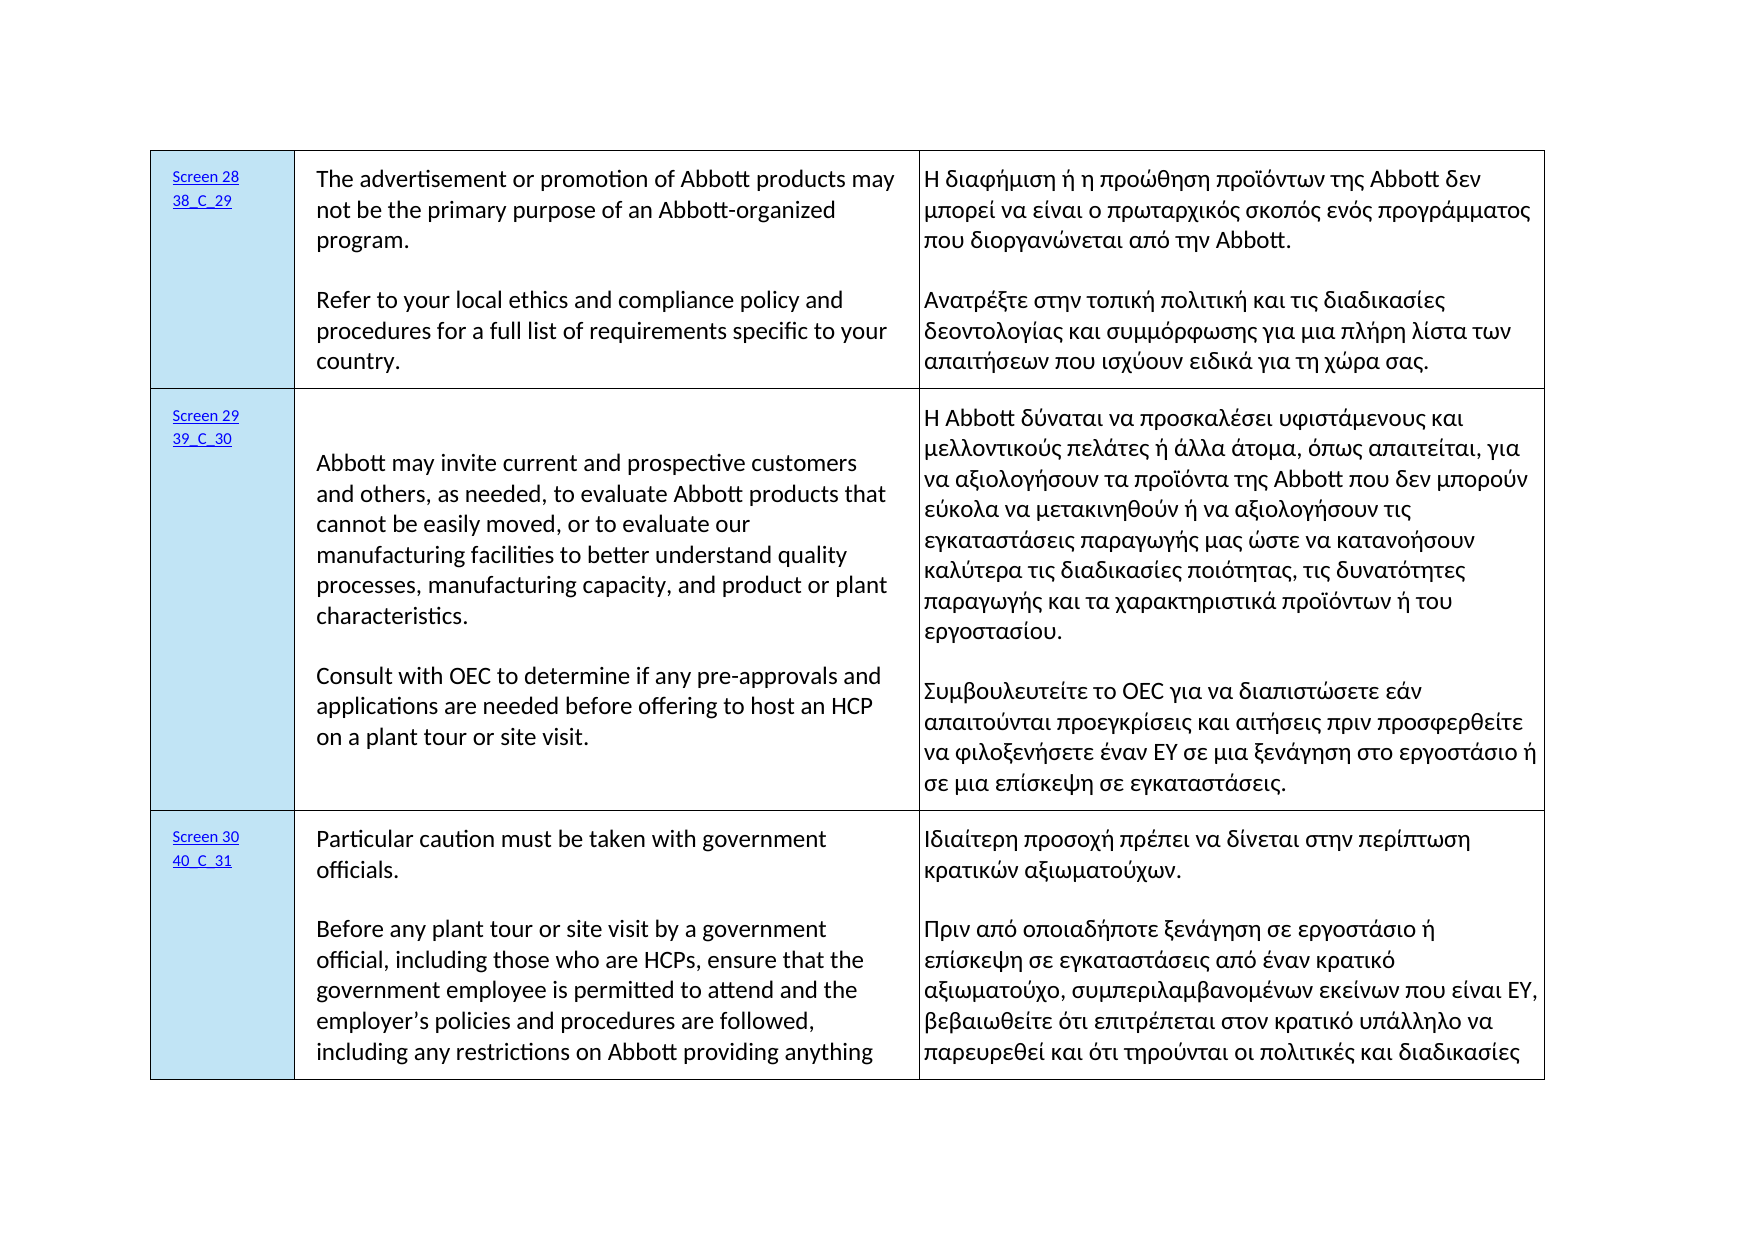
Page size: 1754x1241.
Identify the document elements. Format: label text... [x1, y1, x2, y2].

table_cell Screen 30 40_C_31 [151, 811, 294, 1079]
table_cell Η διαφήμιση ή η προώθηση προϊόντων της Abbott δεν μπορεί να είναι ο πρωταρχικός σκοπός ενός προγράμματος που διοργανώνεται από την Abbott. Ανατρέξτε στην τοπική πολιτική και τις διαδικασίες δεοντολογίας και συμμόρφωσης για μια πλήρη λίστα των απαιτήσεων που ισχύουν ειδικά για τη χώρα σας. [920, 151, 1544, 388]
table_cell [295, 811, 919, 1079]
table_cell Screen 28 38_C_29 [151, 151, 294, 388]
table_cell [920, 811, 1544, 1079]
table_cell The advertisement or promotion of Abbott products may not be the primary purpose of an Abbott-organized program. Refer to your local ethics and compliance policy and procedures for a full list of requirements specific to your country. [295, 151, 919, 388]
table_cell Η Abbott δύναται να προσκαλέσει υφιστάμενους και μελλοντικούς πελάτες ή άλλα άτομα, όπως απαιτείται, για να αξιολογήσουν τα προϊόντα της Abbott που δεν μπορούν εύκολα να μετακινηθούν ή να αξιολογήσουν τις εγκαταστάσεις παραγωγής μας ώστε να κατανοήσουν καλύτερα τις διαδικασίες ποιότητας, τις δυνατότητες παραγωγής και τα χαρακτηριστικά προϊόντων ή του εργοστασίου. Συμβουλευτείτε το OEC για να διαπιστώσετε εάν απαιτούνται προεγκρίσεις και αιτήσεις πριν προσφερθείτε να φιλοξενήσετε έναν ΕΥ σε μια ξενάγηση στο εργοστάσιο ή σε μια επίσκεψη σε εγκαταστάσεις. [920, 389, 1544, 810]
table_cell Screen 29 39_C_30 [151, 389, 294, 810]
table_cell Abbott may invite current and prospective customers and others, as needed, to evaluate Abbott products that cannot be easily moved, or to evaluate our manufacturing facilities to better understand quality processes, manufacturing capacity, and product or plant characteristics. Consult with OEC to determine if any pre-approvals and applications are needed before offering to host an HCP on a plant tour or site visit. [295, 389, 919, 810]
